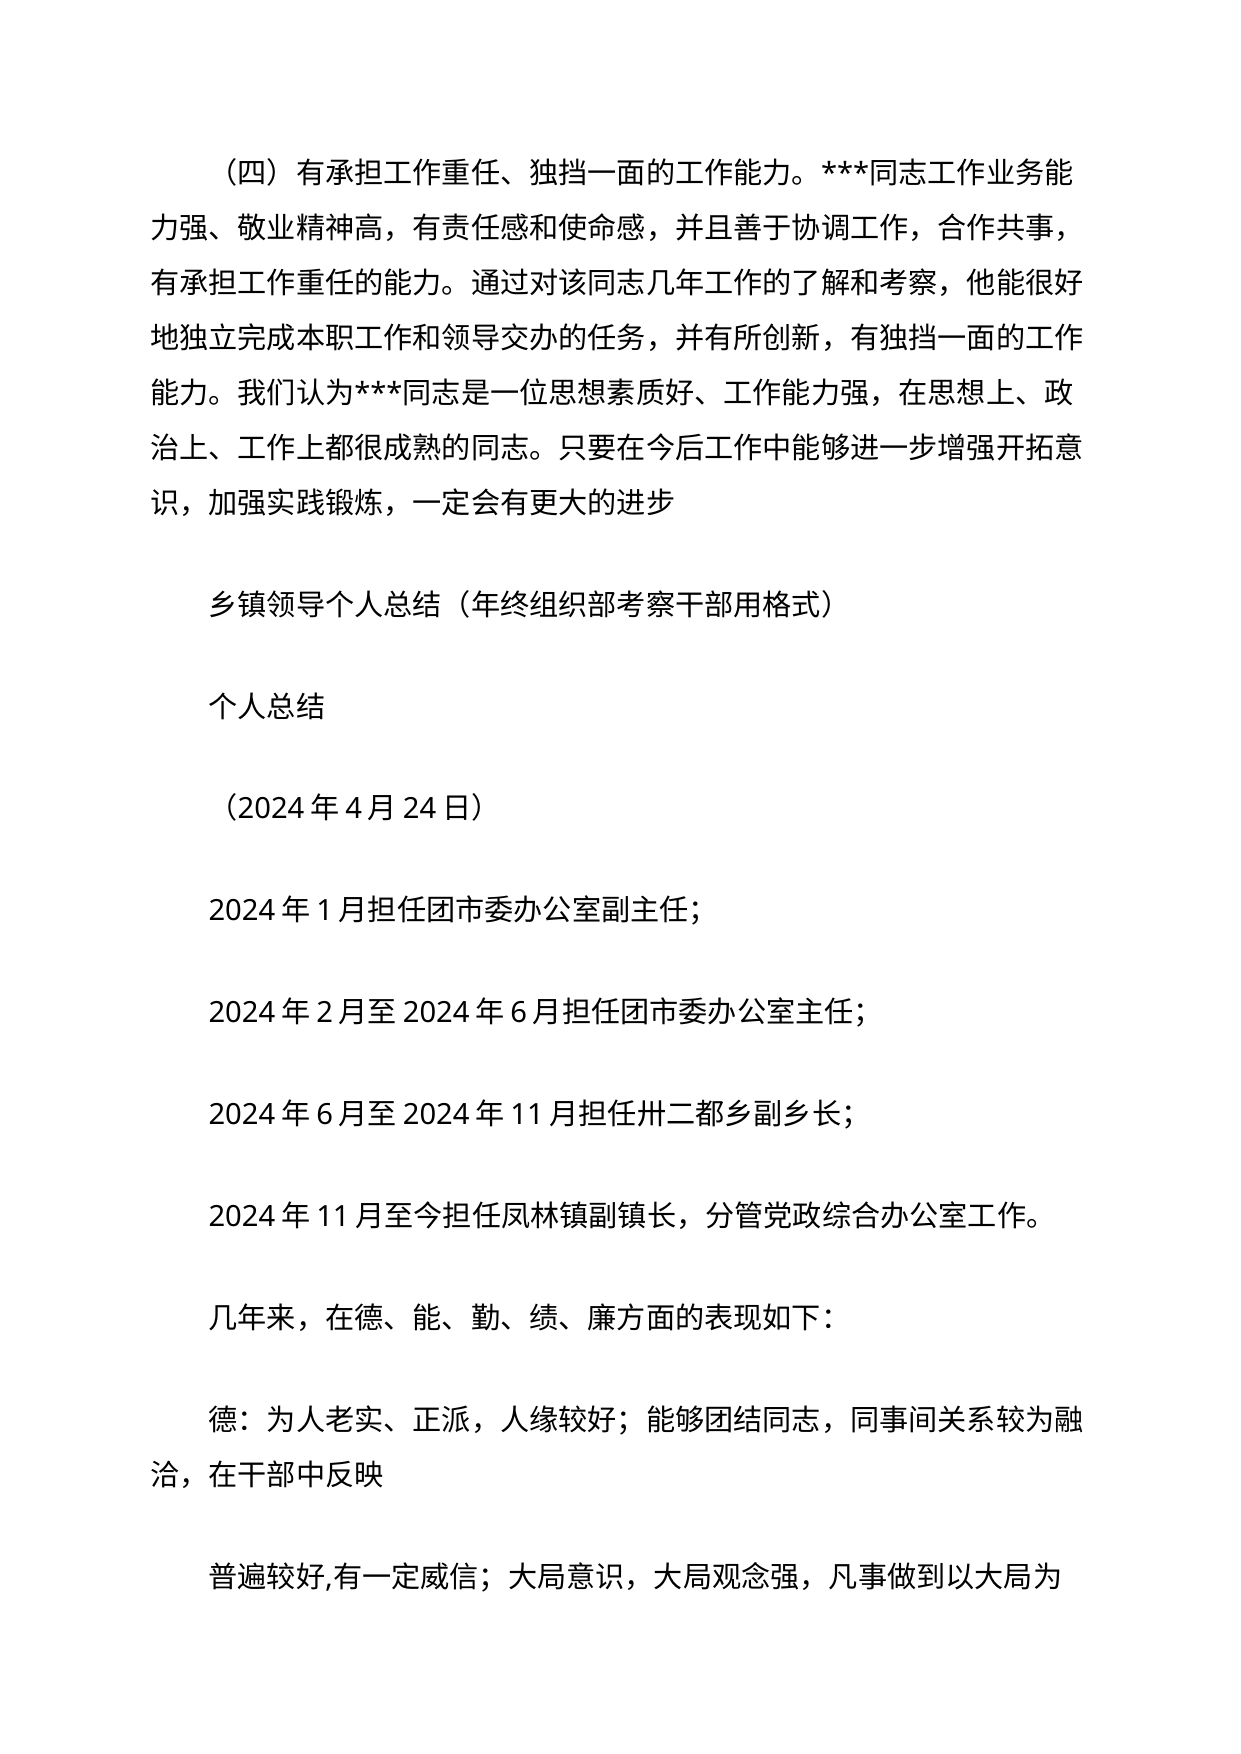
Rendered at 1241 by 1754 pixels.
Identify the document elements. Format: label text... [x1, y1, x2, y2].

text （2024年4月24日） [150, 785, 1090, 827]
text 乡镇领导个人总结（年终组织部考察干部用格式） [150, 581, 1090, 624]
text 2024年11月至今担任凤林镇副镇长，分管党政综合办公室工作。 [150, 1193, 1090, 1235]
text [150, 1553, 1090, 1596]
text 2024年2月至2024年6月担任团市委办公室主任； [150, 989, 1090, 1031]
text 2024年6月至2024年11月担任卅二都乡副乡长； [150, 1091, 1090, 1133]
text 几年来，在德、能、勤、绩、廉方面的表现如下： [150, 1295, 1090, 1337]
text （四）有承担工作重任、独挡一面的工作能力。***同志工作业务能力强、敬业精神高，有责任感和使命感，并且善于协调工作，合作共事，有承担工作重任的能力。通过对该同志几年工作的了解和考察，他能很好地独立完成本职工作和领导交办的任务，并有所创新，有独挡一面的工作能力。我们认为***同志是一位思想素质好、工作能力强，在思想上、政治上、工作上都很成熟的同志。只要在今后工作中能够进一步增强开拓意识，加强实践锻炼，一定会有更大的进步 [150, 150, 1090, 522]
text 2024年1月担任团市委办公室副主任； [150, 887, 1090, 929]
text 个人总结 [150, 683, 1090, 725]
text 德：为人老实、正派，人缘较好；能够团结同志，同事间关系较为融洽，在干部中反映 [150, 1397, 1090, 1494]
